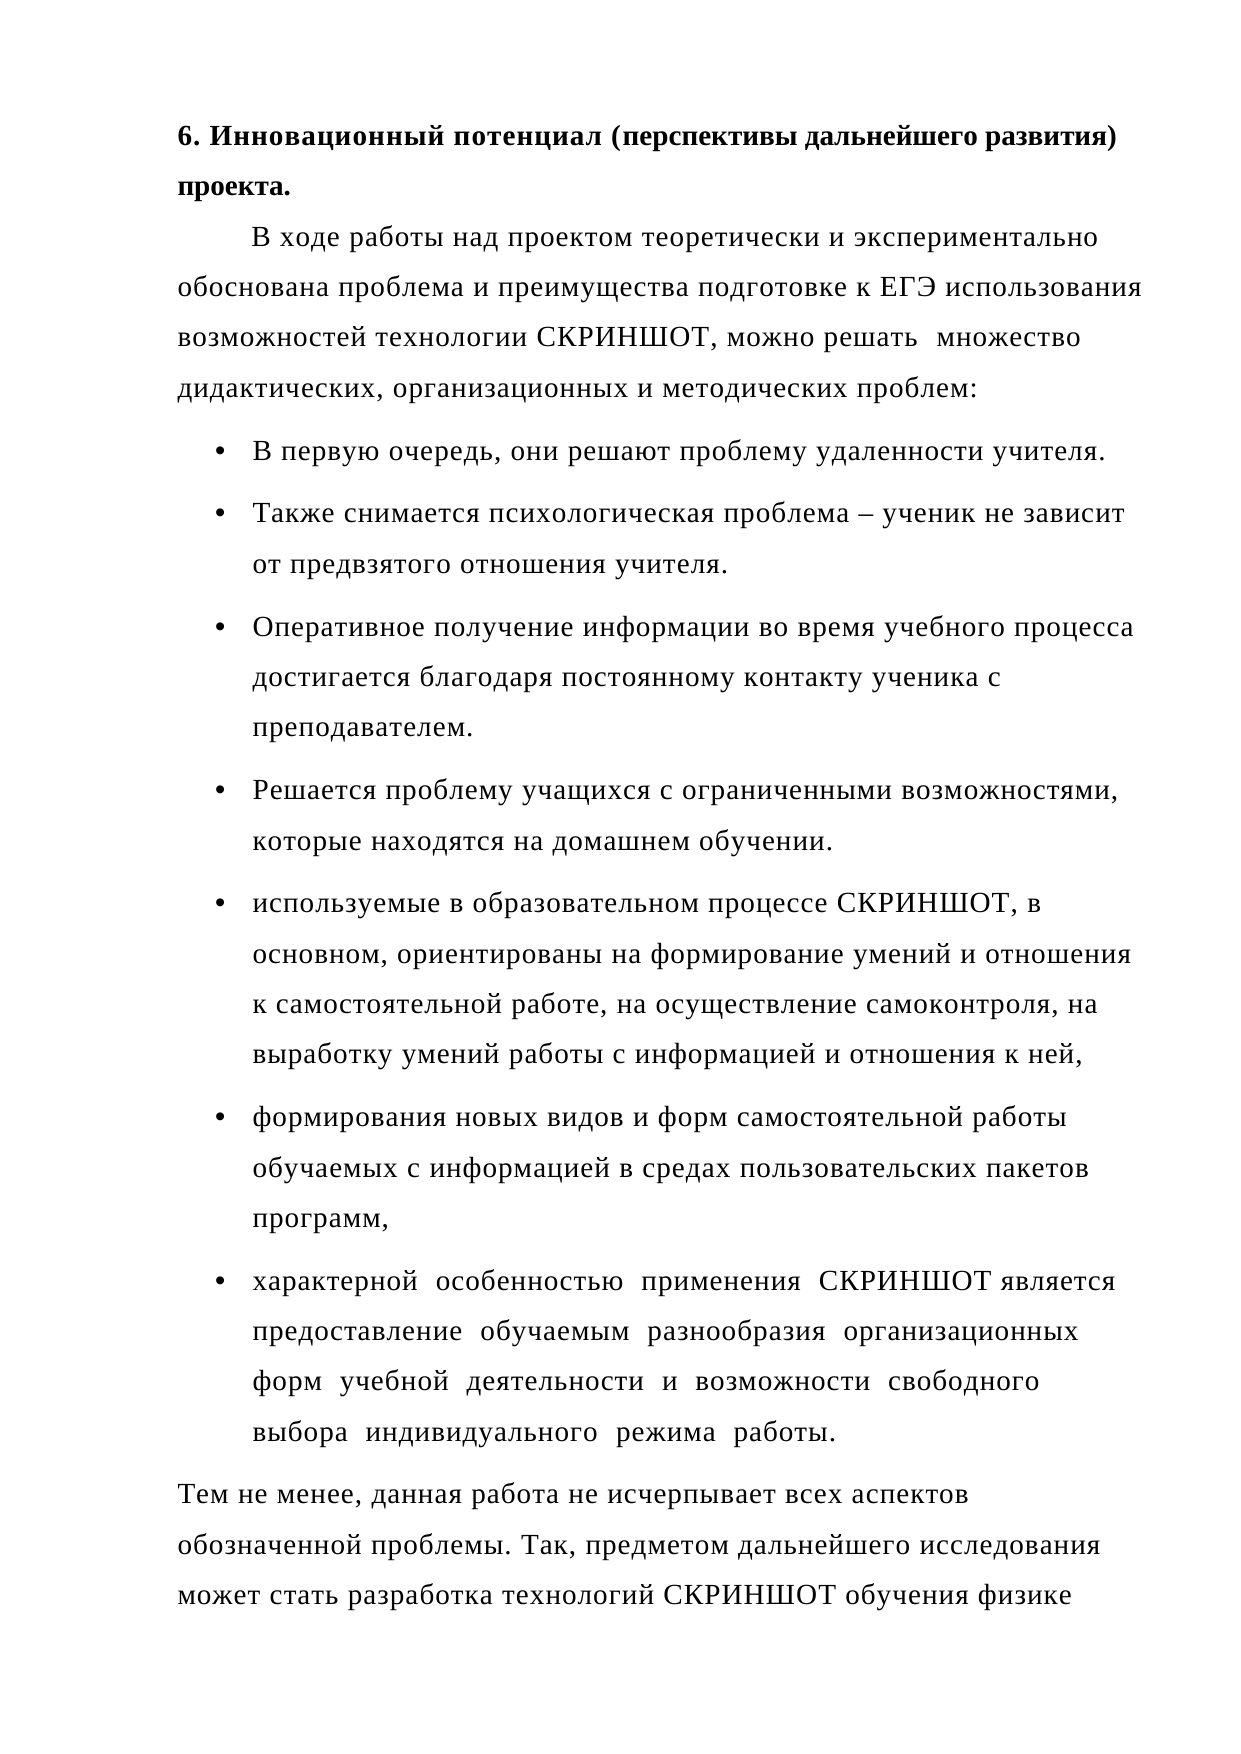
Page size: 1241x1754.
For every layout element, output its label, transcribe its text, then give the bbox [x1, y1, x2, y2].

list Решается проблему учащихся с ограниченными возможностями, которые находятся на домашнем обучении. [215, 772, 1152, 856]
list используемые в образовательном процессе СКРИНШОТ, в основном, ориентированы на формирование умений и отношения к самостоятельной работе, на осуществление самоконтроля, на выработку умений работы с информацией и отношения к ней, [215, 885, 1152, 1070]
list формирования новых видов и форм самостоятельной работы обучаемых с информацией в средах пользовательских пакетов программ, [215, 1099, 1152, 1233]
list В первую очередь, они решают проблему удаленности учителя. [215, 432, 1152, 466]
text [177, 1477, 1152, 1611]
text 6. Инновационный потенциал (перспективы дальнейшего развития) проекта. [177, 118, 1152, 202]
text В ходе работы над проектом теоретически и экспериментально обоснована проблема и преимущества подготовке к ЕГЭ использования возможностей технологии СКРИНШОТ, можно решать множество дидактических, организационных и методических проблем: [177, 219, 1152, 403]
list характерной особенностью применения СКРИНШОТ является предоставление обучаемым разнообразия организационных форм учебной деятельности и возможности свободного выбора индивидуального режима работы. [215, 1263, 1152, 1447]
list Также снимается психологическая проблема – ученик не зависит от предвзятого отношения учителя. [215, 495, 1152, 579]
list Оперативное получение информации во время учебного процесса достигается благодаря постоянному контакту ученика с преподавателем. [215, 609, 1152, 743]
